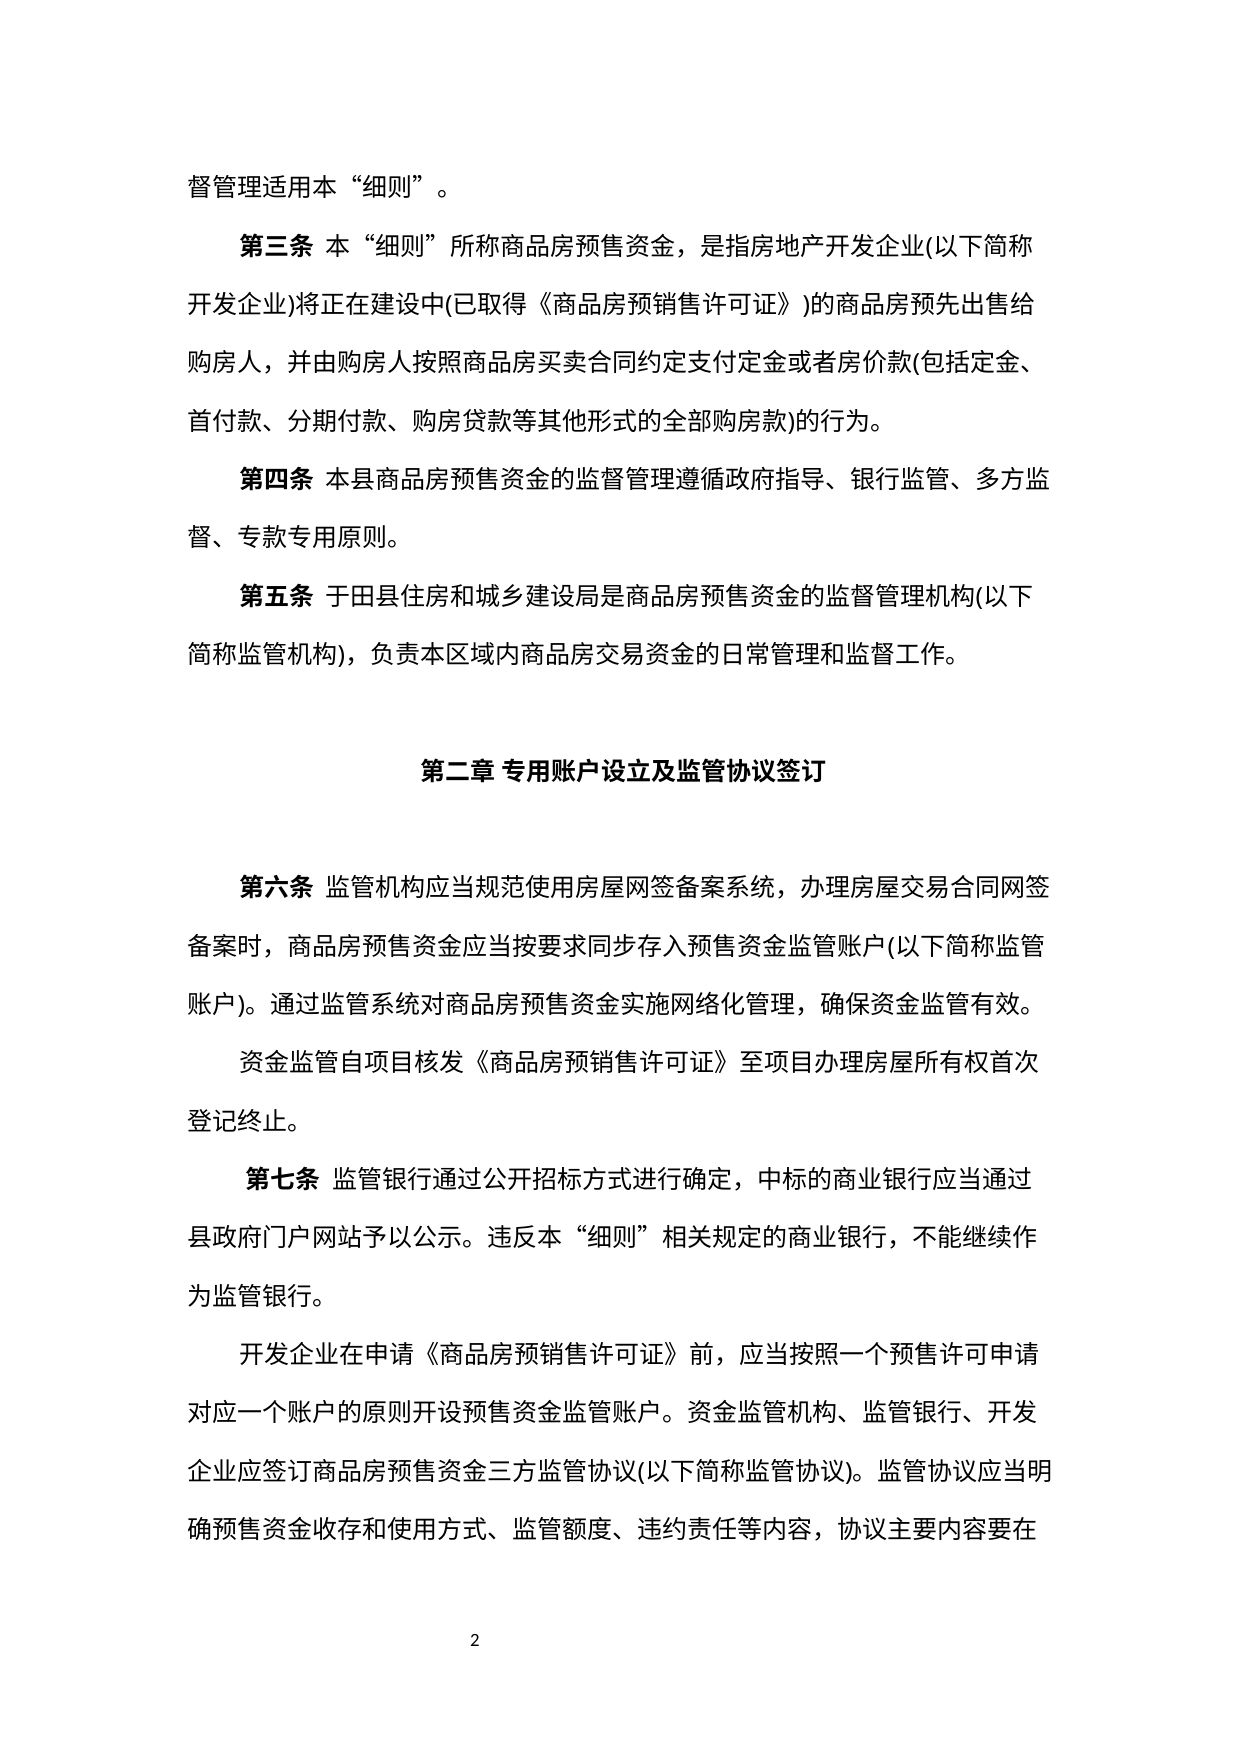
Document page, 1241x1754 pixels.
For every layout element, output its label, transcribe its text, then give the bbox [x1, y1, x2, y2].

text 第二章 专用账户设立及监管协议签订 [187, 733, 1053, 850]
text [187, 850, 1053, 1550]
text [187, 150, 1053, 733]
